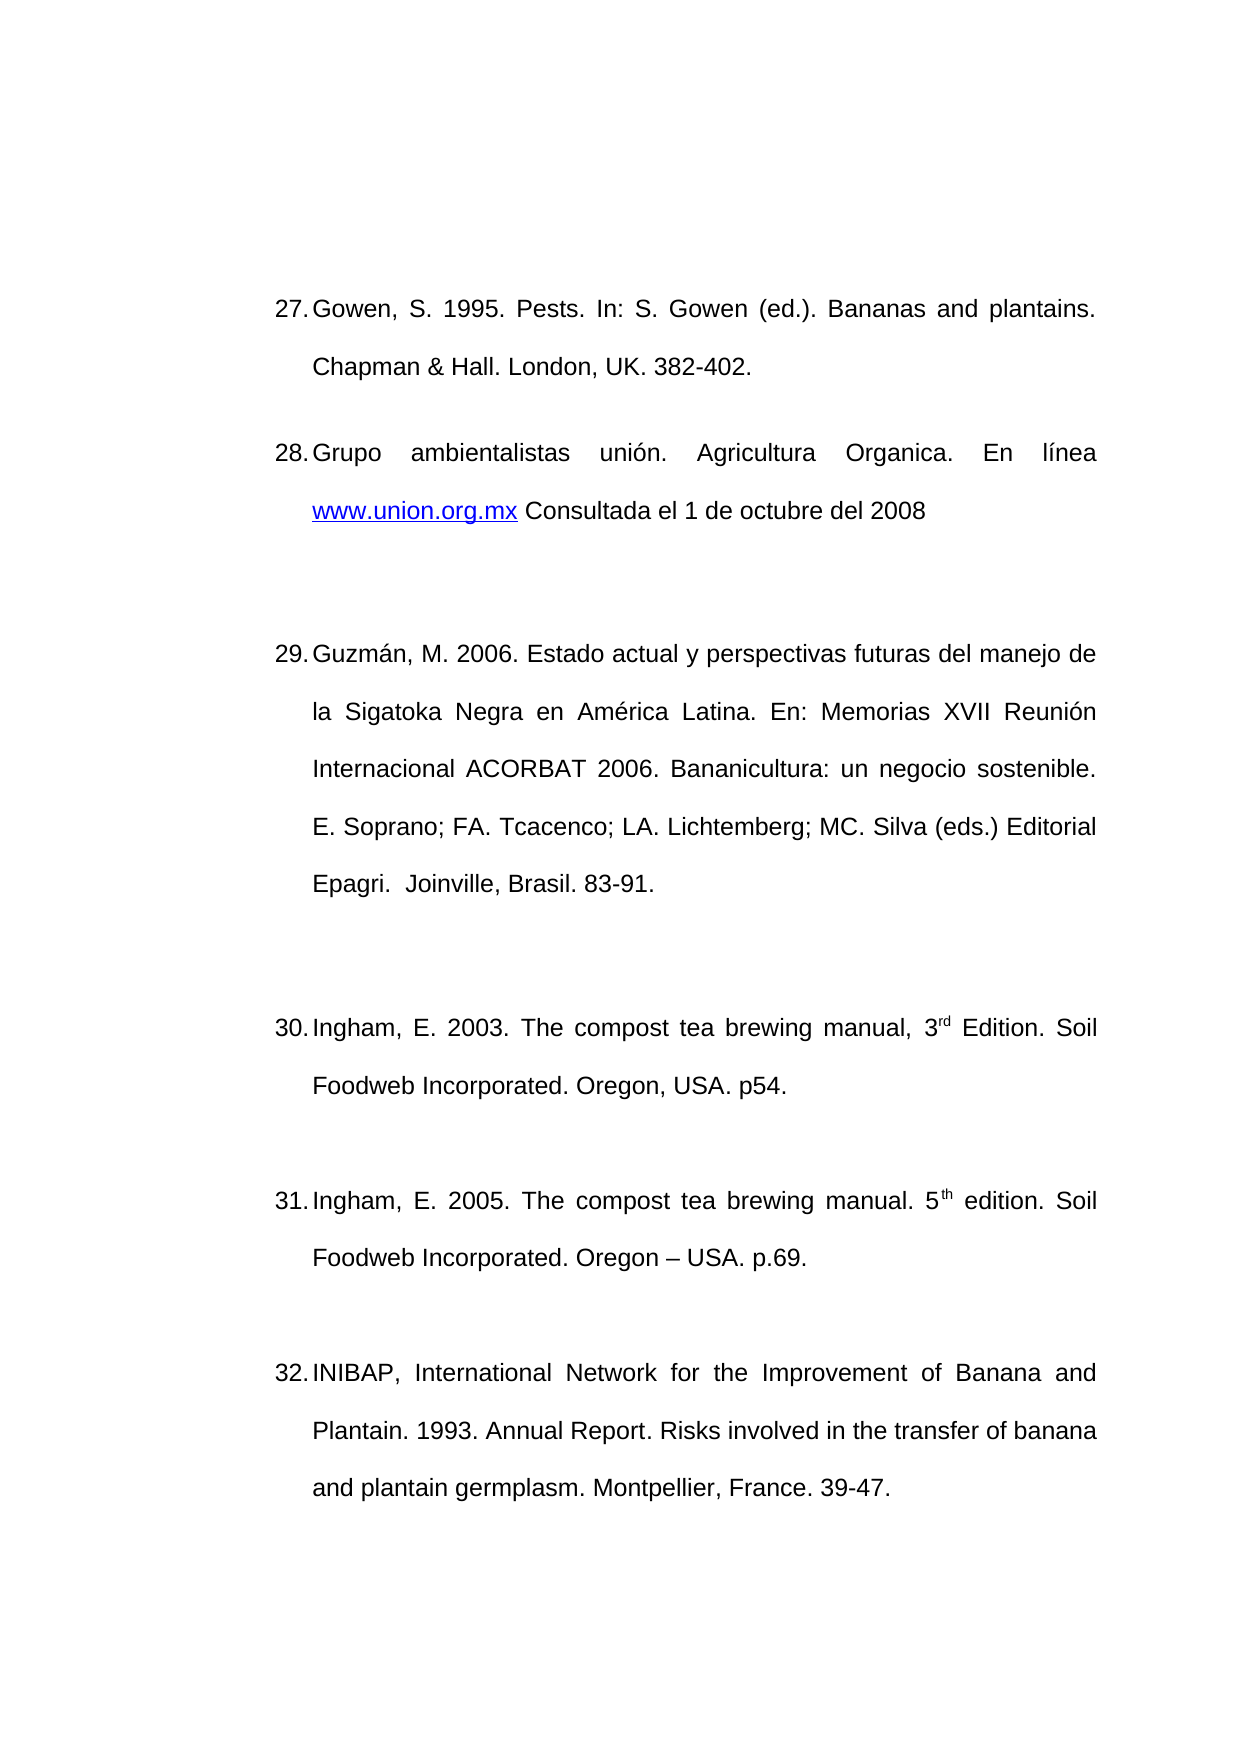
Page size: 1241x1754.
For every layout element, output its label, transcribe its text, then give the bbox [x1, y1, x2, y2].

list Gowen, S. 1995. Pests. In: S. Gowen (ed.). Bananas and plantains. Chapman & Hall. . 382-402. [274, 294, 1098, 381]
list Ingham, E. 2005. The compost tea brewing manual. 5th edition. Soil Foodweb Incorporated. – . p.69. [274, 1186, 1098, 1272]
list Grupo ambientalistas unión. Agricultura Organica. En línea www.union.org.mx Consultada el 1 de octubre del 2008 [274, 438, 1098, 524]
list Guzmán, M. 2006. Estado actual y perspectivas futuras del manejo de la Sigatoka Negra en América Latina. En: Memorias XVII Reunión Internacional ACORBAT 2006. Bananicultura: un negocio sostenible. E. Soprano; FA. Tcacenco; LA. Lichtemberg; MC. Silva (eds.) Editorial Epagri. Joinville, Brasil. 83-91. [274, 639, 1098, 898]
list Ingham, E. 2003. The compost tea brewing manual, 3rd Edition. Soil Foodweb Incorporated. , . p54. [274, 1013, 1098, 1099]
list INIBAP, International Network for the Improvement of Banana and Plantain. 1993. Annual Report. Risks involved in the transfer of banana and plantain germplasm. . 39-47. [274, 1358, 1098, 1502]
